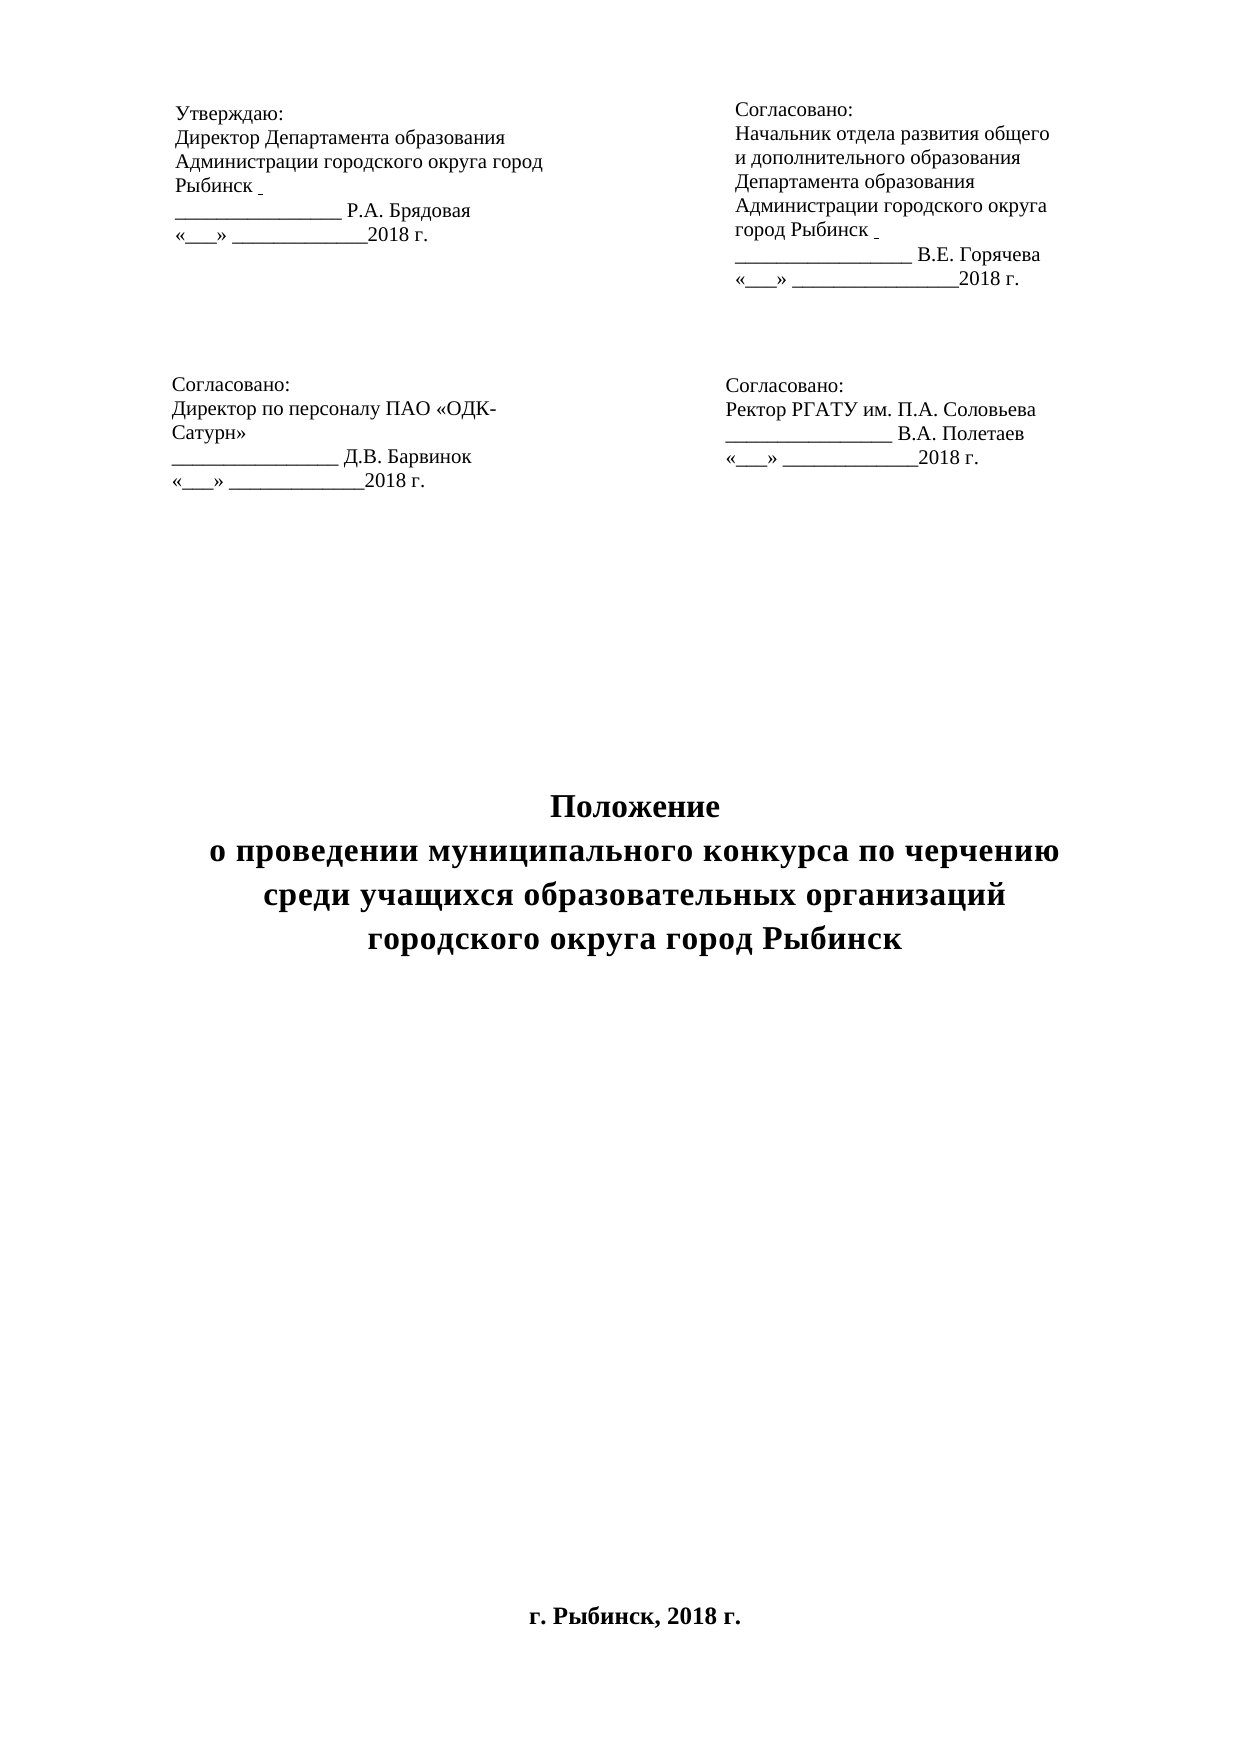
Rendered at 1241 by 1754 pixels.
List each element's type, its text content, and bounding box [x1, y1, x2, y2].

text г. Рыбинск, 2018 г. [118, 1601, 1152, 1630]
text Положение [118, 786, 1152, 825]
text городского округа город Рыбинск [118, 919, 1152, 957]
text о проведении муниципального конкурса по черчению [118, 831, 1152, 869]
text среди учащихся образовательных организаций [118, 874, 1152, 913]
